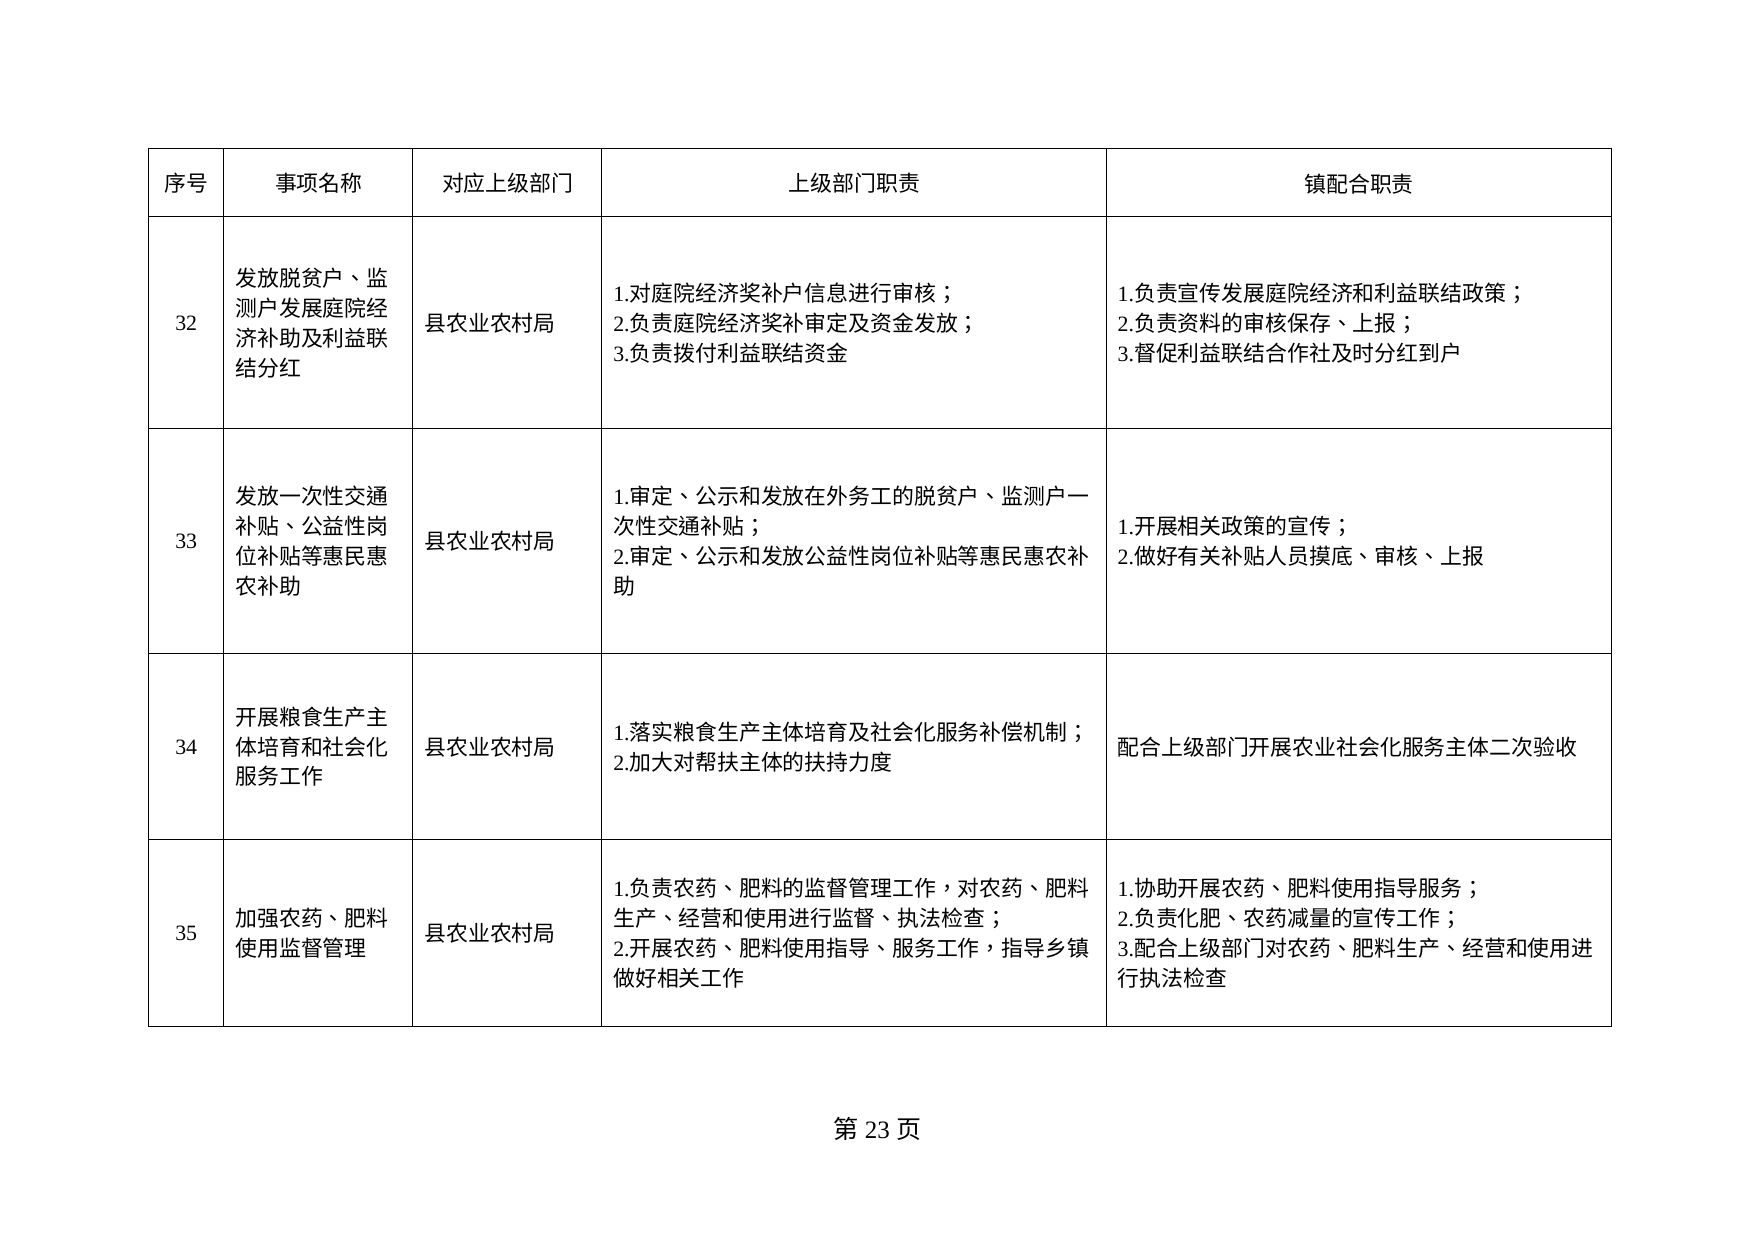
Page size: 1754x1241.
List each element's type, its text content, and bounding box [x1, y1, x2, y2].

table_cell 县农业农村局 [413, 840, 601, 1026]
table_cell 32 [149, 217, 223, 428]
table_header 序号 [149, 149, 223, 216]
table_header 上级部门职责 [602, 149, 1106, 216]
table_cell 开展粮食生产主体培育和社会化服务工作 [224, 654, 412, 839]
table_cell 34 [149, 654, 223, 839]
table_cell 配合上级部门开展农业社会化服务主体二次验收 [1107, 654, 1611, 839]
table_cell 1.落实粮食生产主体培育及社会化服务补偿机制； 2.加大对帮扶主体的扶持力度 [602, 654, 1106, 839]
table_cell 35 [149, 840, 223, 1026]
table_cell 1.审定、公示和发放在外务工的脱贫户、监测户一次性交通补贴； 2.审定、公示和发放公益性岗位补贴等惠民惠农补助 [602, 429, 1106, 653]
table_cell 县农业农村局 [413, 429, 601, 653]
table_header 事项名称 [224, 149, 412, 216]
table_cell 县农业农村局 [413, 654, 601, 839]
table_cell 1.负责农药、肥料的监督管理工作，对农药、肥料生产、经营和使用进行监督、执法检查； 2.开展农药、肥料使用指导、服务工作，指导乡镇做好相关工作 [602, 840, 1106, 1026]
table_cell 县农业农村局 [413, 217, 601, 428]
table_cell 加强农药、肥料使用监督管理 [224, 840, 412, 1026]
table_cell 1.开展相关政策的宣传； 2.做好有关补贴人员摸底、审核、上报 [1107, 429, 1611, 653]
table_header 对应上级部门 [413, 149, 601, 216]
table_header 镇配合职责 [1107, 149, 1611, 216]
table_cell 发放脱贫户、监测户发展庭院经济补助及利益联结分红 [224, 217, 412, 428]
table_cell 发放一次性交通补贴、公益性岗位补贴等惠民惠农补助 [224, 429, 412, 653]
table_cell 33 [149, 429, 223, 653]
table_cell 1.对庭院经济奖补户信息进行审核； 2.负责庭院经济奖补审定及资金发放； 3.负责拨付利益联结资金 [602, 217, 1106, 428]
table_cell 1.负责宣传发展庭院经济和利益联结政策； 2.负责资料的审核保存、上报； 3.督促利益联结合作社及时分红到户 [1107, 217, 1611, 428]
table_cell 1.协助开展农药、肥料使用指导服务； 2.负责化肥、农药减量的宣传工作； 3.配合上级部门对农药、肥料生产、经营和使用进行执法检查 [1107, 840, 1611, 1026]
